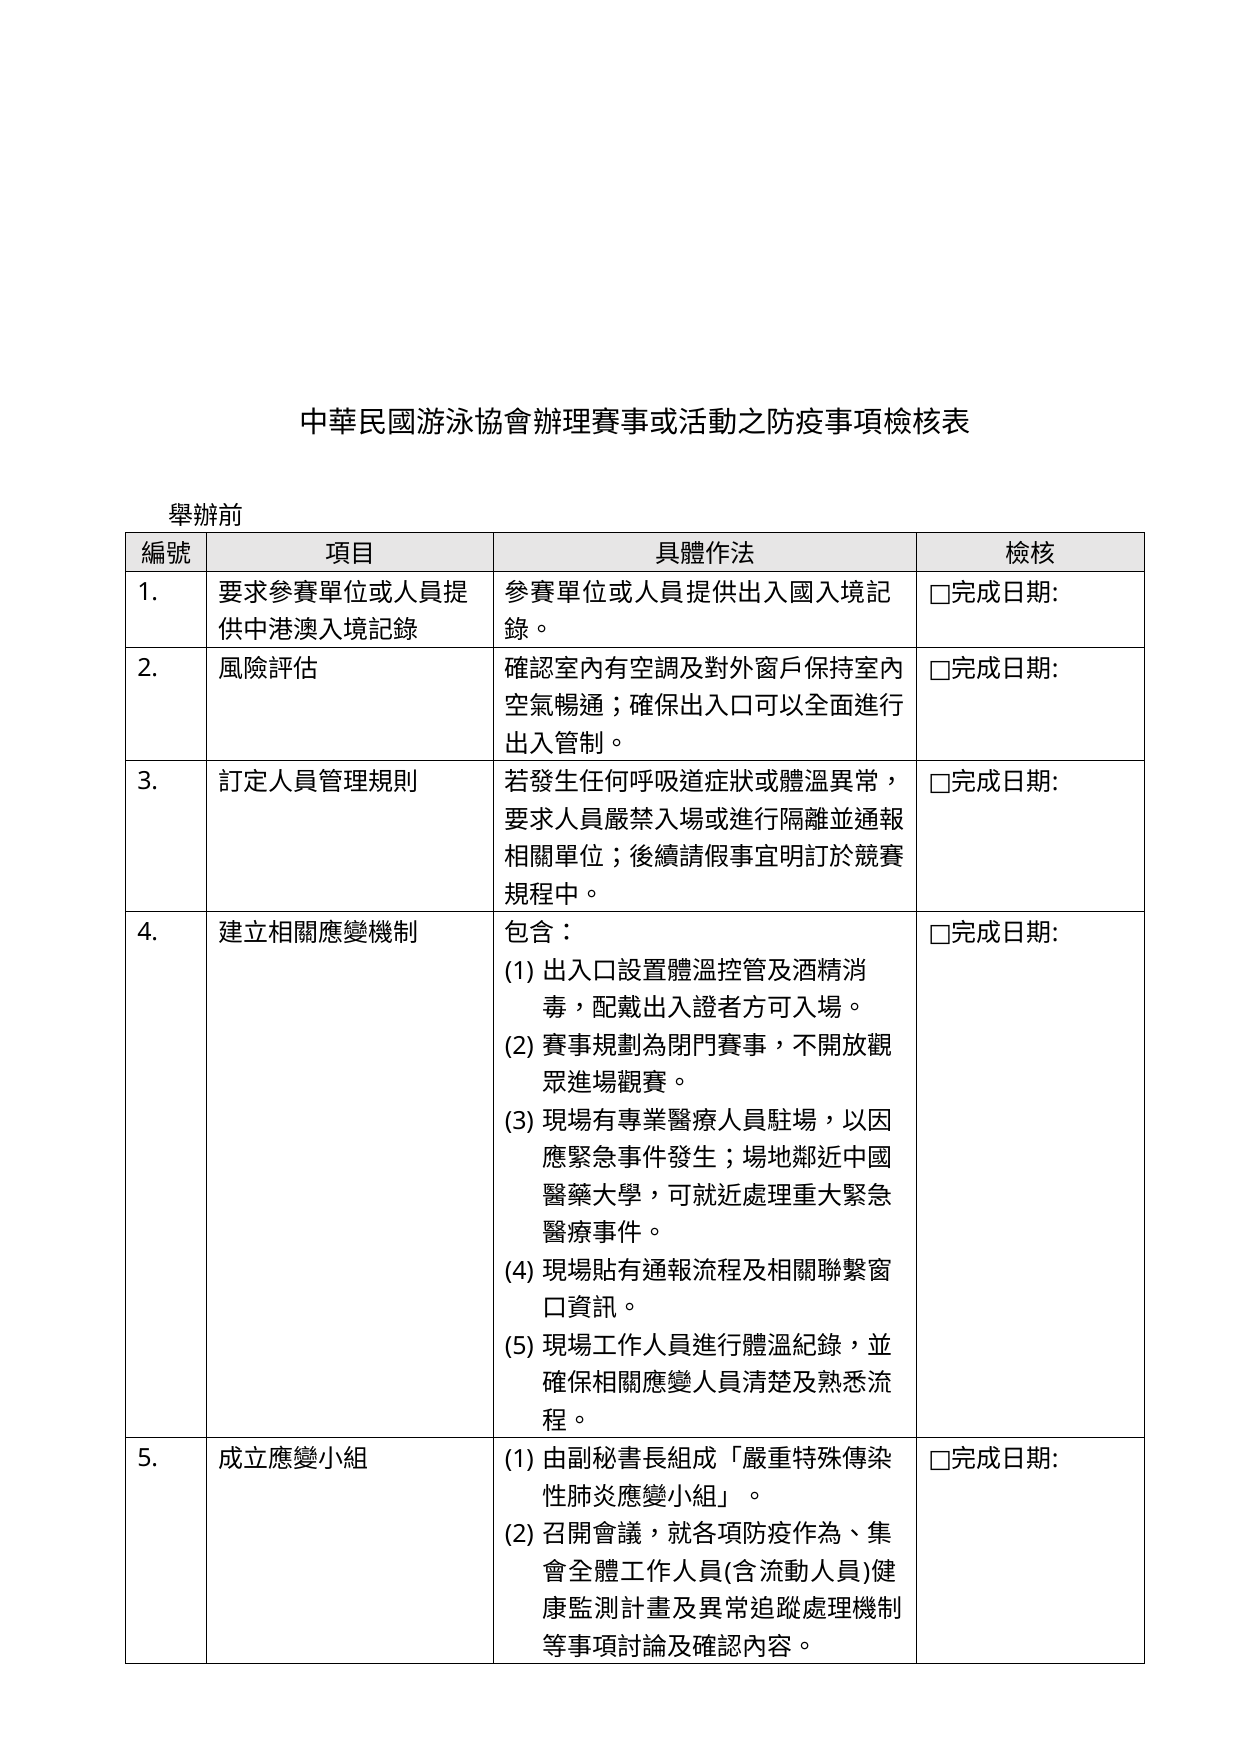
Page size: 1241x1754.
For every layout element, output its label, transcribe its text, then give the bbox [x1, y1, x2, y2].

table_cell 建立相關應變機制 [207, 912, 493, 1437]
table_cell 要求參賽單位或人員提供中港澳入境記錄 [207, 572, 493, 647]
table_header 項目 [207, 533, 493, 571]
table_cell 1. [126, 572, 206, 647]
table_cell 包含： 出入口設置體溫控管及酒精消毒，配戴出入證者方可入場。 賽事規劃為閉門賽事，不開放觀眾進場觀賽。 現場有專業醫療人員駐場，以因應緊急事件發生；場地鄰近中國醫藥大學，可就近處理重大緊急醫療事件。 現場貼有通報流程及相關聯繫窗口資訊。 現場工作人員進行體溫紀錄，並確保相關應變人員清楚及熟悉流程。 [494, 912, 916, 1437]
table_cell 3. [126, 761, 206, 911]
table_cell □完成日期: [917, 572, 1144, 647]
table_cell 若發生任何呼吸道症狀或體溫異常，要求人員嚴禁入場或進行隔離並通報相關單位；後續請假事宜明訂於競賽規程中。 [494, 761, 916, 911]
table_cell 訂定人員管理規則 [207, 761, 493, 911]
text 舉辦前 [168, 494, 1152, 532]
table_cell 風險評估 [207, 648, 493, 760]
table_header 具體作法 [494, 533, 916, 571]
text 中華民國游泳協會辦理賽事或活動之防疫事項檢核表 [118, 382, 1152, 457]
table_cell 確認室內有空調及對外窗戶保持室內空氣暢通；確保出入口可以全面進行出入管制。 [494, 648, 916, 760]
table_cell 由副秘書長組成「嚴重特殊傳染性肺炎應變小組」。 召開會議，就各項防疫作為、集會全體工作人員(含流動人員)健康監測計畫及異常追蹤處理機制等事項討論及確認內容。 [494, 1438, 916, 1663]
table_cell 2. [126, 648, 206, 760]
table_header 編號 [126, 533, 206, 571]
table_cell 4. [126, 912, 206, 1437]
table_cell □完成日期: [917, 761, 1144, 911]
table_header 檢核 [917, 533, 1144, 571]
table_cell □完成日期: [917, 648, 1144, 760]
table_cell 5. [126, 1438, 206, 1663]
table_cell 參賽單位或人員提供出入國入境記錄。 [494, 572, 916, 647]
table_cell 成立應變小組 [207, 1438, 493, 1663]
table_cell □完成日期: [917, 912, 1144, 1437]
table_cell □完成日期: [917, 1438, 1144, 1663]
